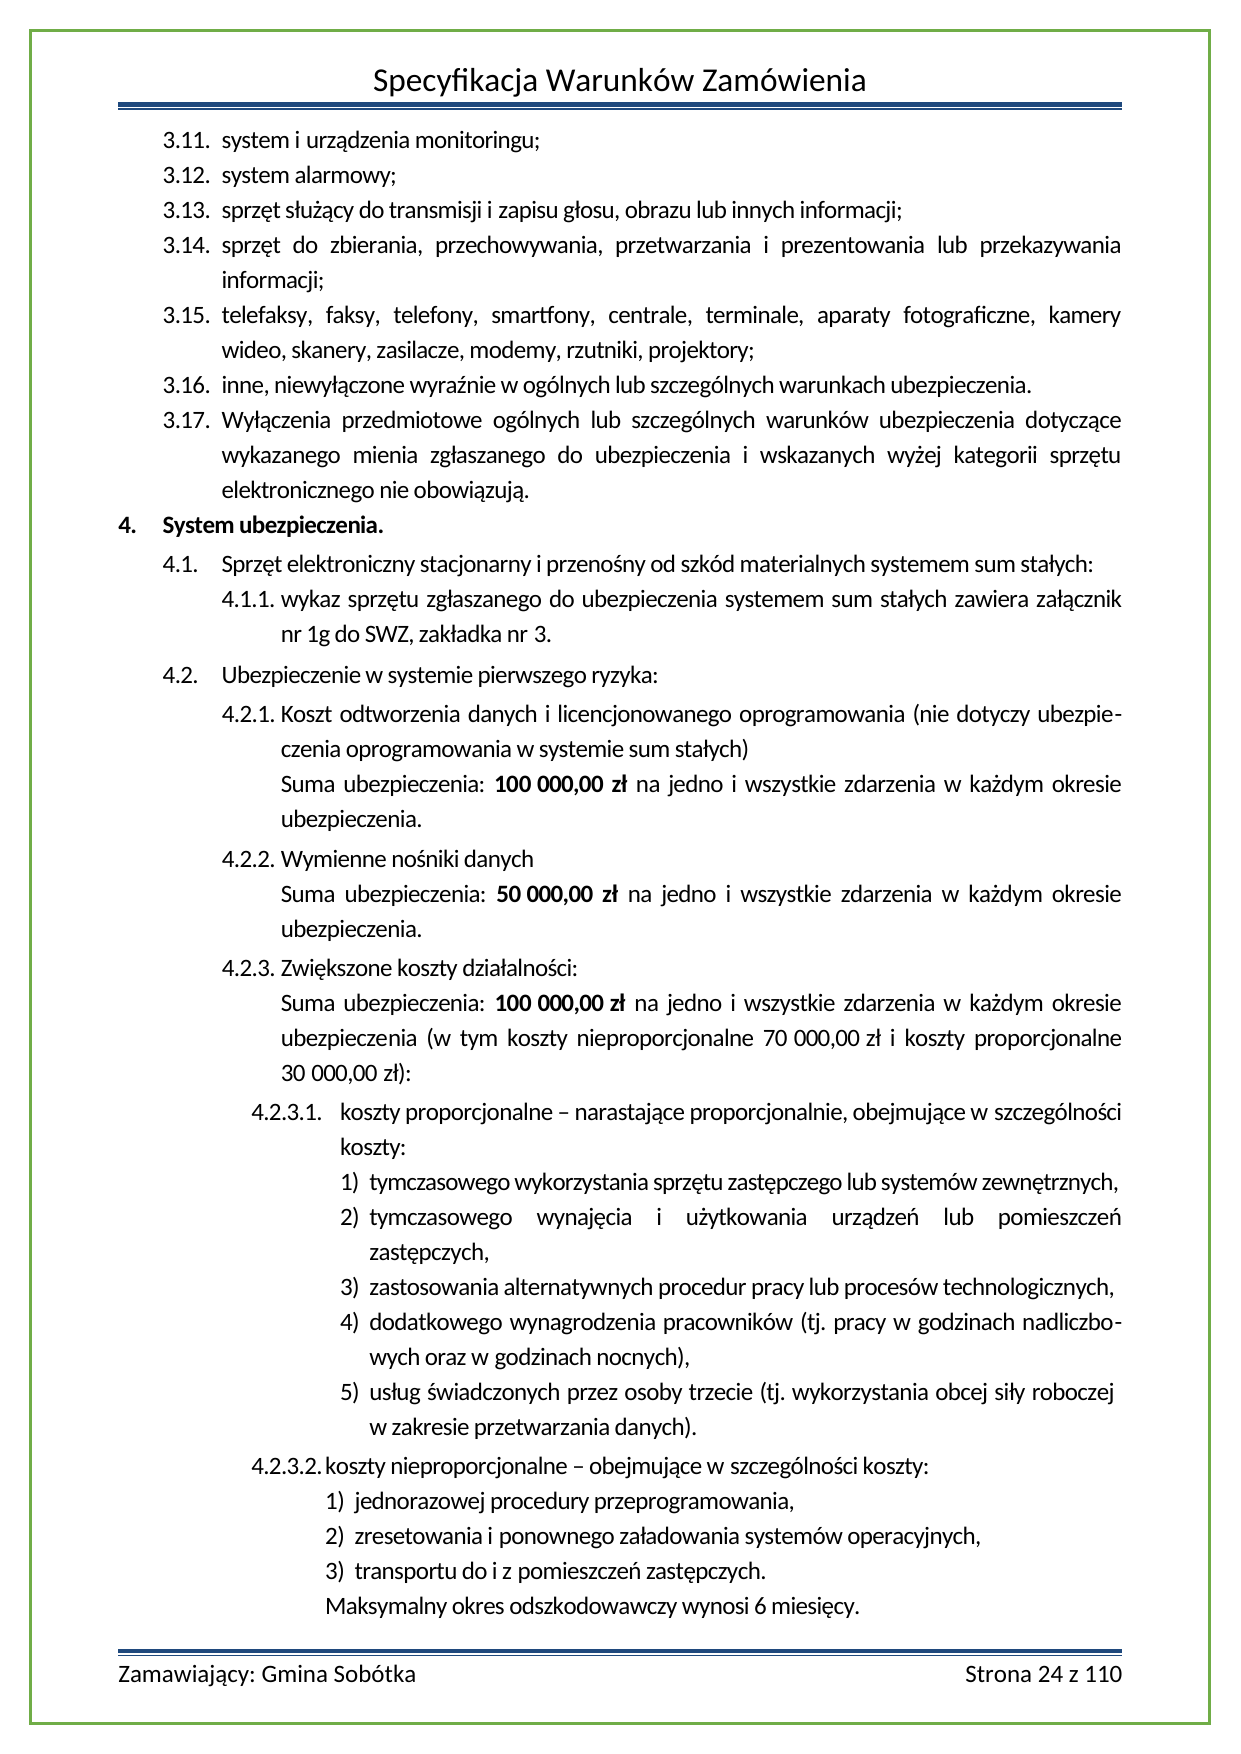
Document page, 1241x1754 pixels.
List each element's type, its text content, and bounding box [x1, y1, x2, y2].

list Suma ubezpieczenia: 50 000,00 zł na jedno i wszystkie zdarzenia w każdym okresie ubezpieczenia. [281, 878, 1122, 943]
list inne, niewyłączone wyraźnie w ogólnych lub szczególnych warunkach ubezpieczenia. [162, 369, 1122, 399]
list koszty nieproporcjonalne – obejmujące w szczególności koszty: [251, 1450, 1122, 1481]
list jednorazowej procedury przeprogramowania, [325, 1485, 1122, 1516]
list Zwiększone koszty działalności: [222, 952, 1122, 982]
list wykaz sprzętu zgłaszanego do ubezpieczenia systemem sum stałych zawiera załącznik nr 1g do SWZ, zakładka nr 3. [221, 583, 1122, 649]
list Suma ubezpieczenia: 100 000,00 zł na jedno i wszystkie zdarzenia w każdym okresie ubezpieczenia (w tym koszty nieproporcjonalne 70 000,00 zł i koszty proporcjonalne 30 000,00 zł): [281, 987, 1122, 1087]
list Koszt odtworzenia danych i licencjonowanego oprogramowania (nie dotyczy ubezpieczenia oprogramowania w systemie sum stałych) [222, 699, 1122, 764]
list Wyłączenia przedmiotowe ogólnych lub szczególnych warunków ubezpieczenia dotyczące wykazanego mienia zgłaszanego do ubezpieczenia i wskazanych wyżej kategorii sprzętu elektronicznego nie obowiązują. [162, 404, 1122, 504]
list Suma ubezpieczenia: 100 000,00 zł na jedno i wszystkie zdarzenia w każdym okresie ubezpieczenia. [281, 769, 1122, 834]
list Wymienne nośniki danych [222, 843, 1122, 873]
list usług świadczonych przez osoby trzecie (tj. wykorzystania obcej siły roboczej w zakresie przetwarzania danych). [340, 1376, 1122, 1442]
list zastosowania alternatywnych procedur pracy lub procesów technologicznych, [340, 1271, 1122, 1302]
list System ubezpieczenia. [118, 509, 1122, 539]
list sprzęt służący do transmisji i zapisu głosu, obrazu lub innych informacji; [162, 194, 1122, 224]
list Maksymalny okres odszkodowawczy wynosi 6 miesięcy. [325, 1590, 1122, 1621]
list koszty proporcjonalne – narastające proporcjonalnie, obejmujące w szczególności koszty: [251, 1096, 1122, 1162]
list system i urządzenia monitoringu; [162, 124, 1122, 154]
list transportu do i z pomieszczeń zastępczych. [325, 1555, 1122, 1586]
list Sprzęt elektroniczny stacjonarny i przenośny od szkód materialnych systemem sum stałych: [162, 548, 1122, 579]
list sprzęt do zbierania, przechowywania, przetwarzania i prezentowania lub przekazywania informacji; [162, 229, 1122, 294]
list telefaksy, faksy, telefony, smartfony, centrale, terminale, aparaty fotograficzne, kamery wideo, skanery, zasilacze, modemy, rzutniki, projektory; [162, 299, 1122, 364]
list tymczasowego wynajęcia i użytkowania urządzeń lub pomieszczeń zastępczych, [340, 1201, 1122, 1267]
list Ubezpieczenie w systemie pierwszego ryzyka: [162, 659, 1122, 690]
list zresetowania i ponownego załadowania systemów operacyjnych, [325, 1520, 1122, 1551]
list dodatkowego wynagrodzenia pracowników (tj. pracy w godzinach nadliczbowych oraz w godzinach nocnych), [340, 1306, 1122, 1372]
list system alarmowy; [162, 159, 1122, 189]
list tymczasowego wykorzystania sprzętu zastępczego lub systemów zewnętrznych, [340, 1166, 1122, 1197]
